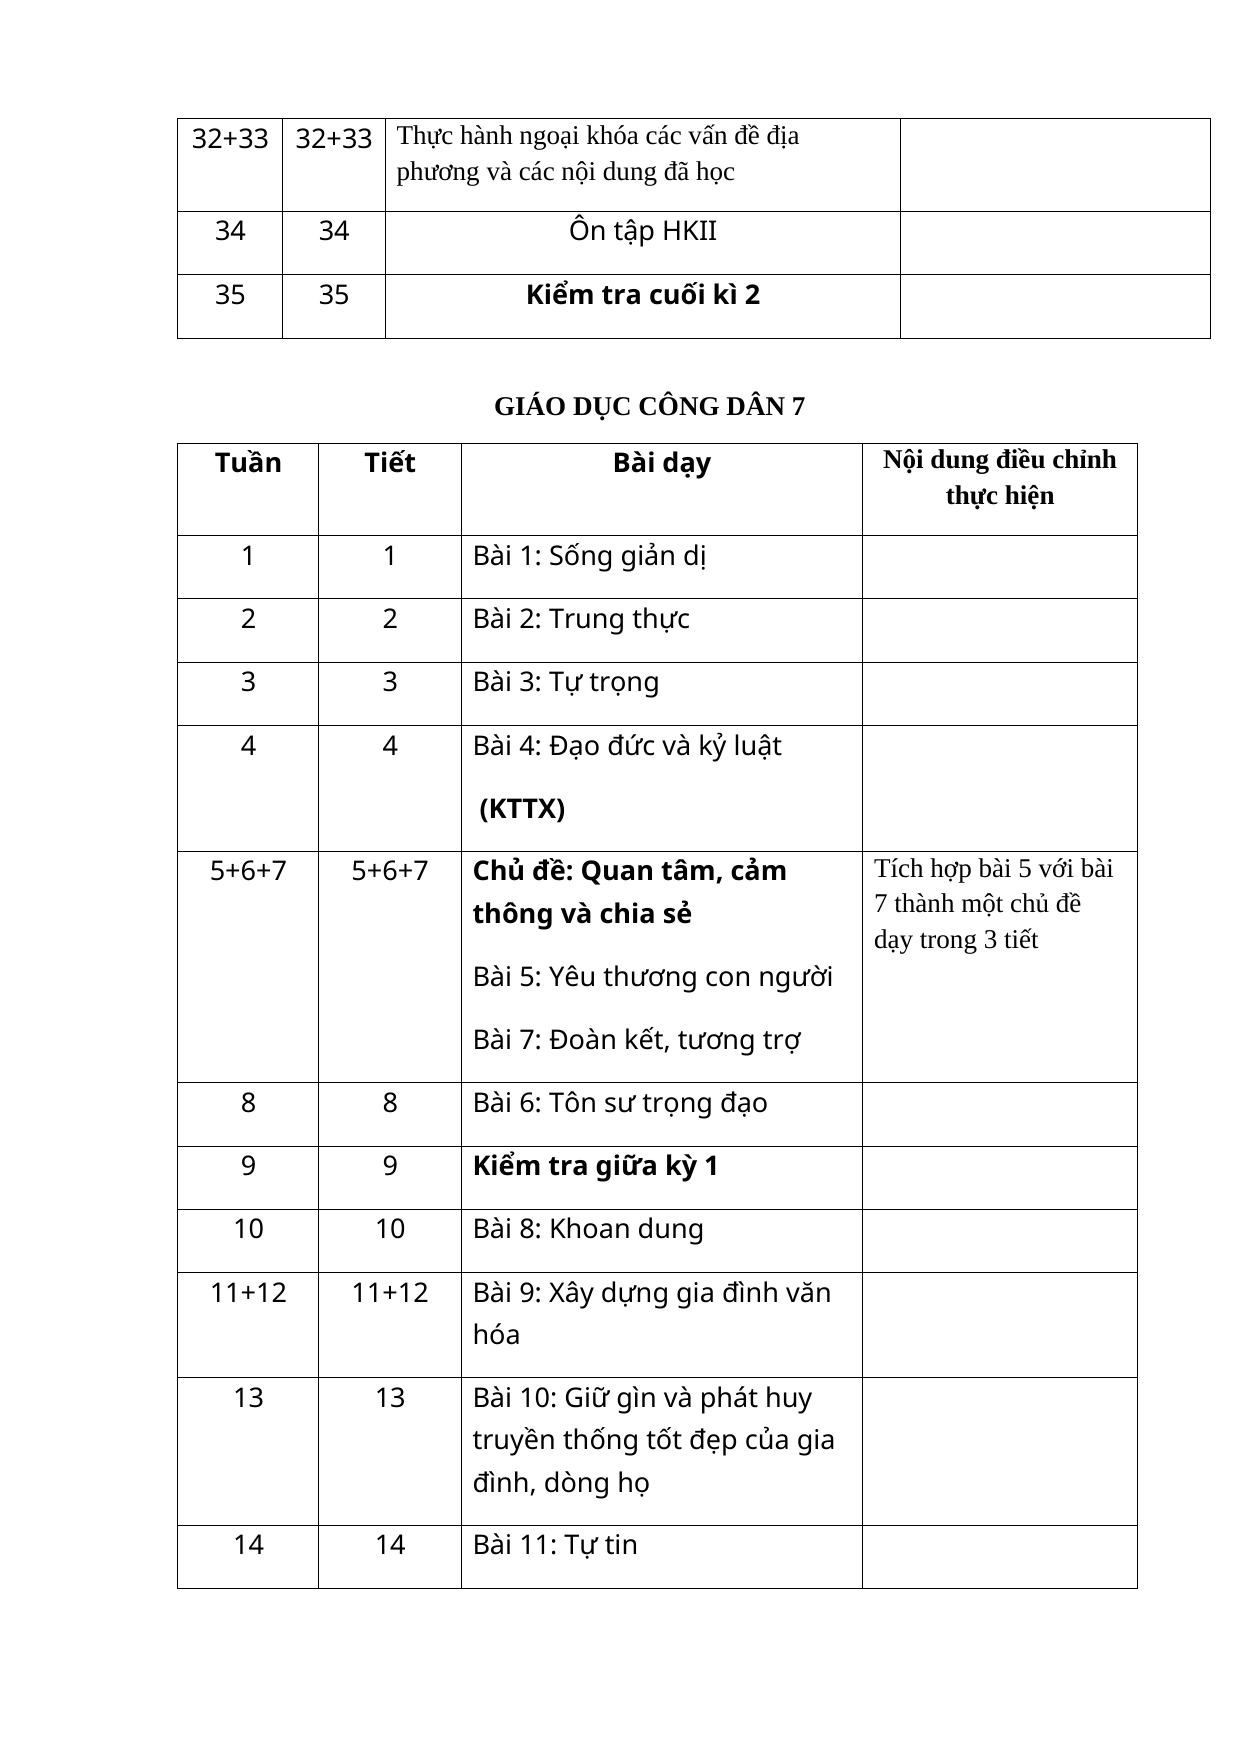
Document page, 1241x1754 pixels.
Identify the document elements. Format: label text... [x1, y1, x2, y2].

table_cell Kiểm tra giữa kỳ 1 [462, 1147, 862, 1209]
table_cell [863, 1083, 1137, 1146]
table_cell Bài 10: Giữ gìn và phát huy truyền thống tốt đẹp của gia đình, dòng họ [462, 1378, 862, 1525]
table_cell Bài 3: Tự trọng [462, 663, 862, 725]
table_cell Ôn tập HKII [386, 212, 900, 274]
table_cell [901, 275, 1210, 337]
table_cell [863, 536, 1137, 598]
table_cell Thực hành ngoại khóa các vấn đề địa phương và các nội dung đã học [386, 119, 900, 211]
table_cell [863, 1147, 1137, 1209]
table_cell [863, 1378, 1137, 1525]
text GIÁO DỤC CÔNG DÂN 7 [177, 390, 1122, 422]
table_cell 3 [178, 663, 318, 725]
table_cell Bài 6: Tôn sư trọng đạo [462, 1083, 862, 1146]
table_cell 9 [178, 1147, 318, 1209]
table_cell [863, 1526, 1137, 1588]
table_cell 10 [319, 1210, 461, 1272]
table_cell 5+6+7 [319, 852, 461, 1082]
table_header Bài dạy [462, 444, 862, 535]
table_cell 34 [178, 212, 282, 274]
table_cell 11+12 [178, 1273, 318, 1377]
table_cell 4 [319, 726, 461, 851]
table_cell Chủ đề: Quan tâm, cảm thông và chia sẻ Bài 5: Yêu thương con người Bài 7: Đoàn kết, tương trợ [462, 852, 862, 1082]
table_header Tiết [319, 444, 461, 535]
table_cell [863, 663, 1137, 725]
table_cell Bài 9: Xây dựng gia đình văn hóa [462, 1273, 862, 1377]
table_cell 3 [319, 663, 461, 725]
table_cell 8 [319, 1083, 461, 1146]
table_cell [863, 1210, 1137, 1272]
table_cell 13 [178, 1378, 318, 1525]
table_cell 10 [178, 1210, 318, 1272]
table_cell 1 [319, 536, 461, 598]
table_cell [863, 599, 1137, 662]
table_cell 34 [283, 212, 385, 274]
table_cell 1 [178, 536, 318, 598]
table_cell Bài 11: Tự tin [462, 1526, 862, 1588]
table_cell Bài 2: Trung thực [462, 599, 862, 662]
table_header Tuần [178, 444, 318, 535]
table_cell 35 [178, 275, 282, 337]
table_cell Bài 1: Sống giản dị [462, 536, 862, 598]
table_header Nội dung điều chỉnh thực hiện [863, 444, 1137, 535]
table_cell 8 [178, 1083, 318, 1146]
table_cell 4 [178, 726, 318, 851]
table_cell [901, 212, 1210, 274]
table_cell 32+33 [178, 119, 282, 211]
table_cell [901, 119, 1210, 211]
table_cell 5+6+7 [178, 852, 318, 1082]
table_cell [863, 726, 1137, 851]
table_cell 32+33 [283, 119, 385, 211]
table_cell 14 [178, 1526, 318, 1588]
table_cell [863, 1273, 1137, 1377]
table_cell Tích hợp bài 5 với bài 7 thành một chủ đề dạy trong 3 tiết [863, 852, 1137, 1082]
table_cell 13 [319, 1378, 461, 1525]
table_cell Bài 4: Đạo đức và kỷ luật (KTTX) [462, 726, 862, 851]
table_cell Kiểm tra cuối kì 2 [386, 275, 900, 337]
table_cell 9 [319, 1147, 461, 1209]
table_cell 11+12 [319, 1273, 461, 1377]
table_cell 35 [283, 275, 385, 337]
table_cell 14 [319, 1526, 461, 1588]
table_cell 2 [319, 599, 461, 662]
table_cell 2 [178, 599, 318, 662]
table_cell Bài 8: Khoan dung [462, 1210, 862, 1272]
